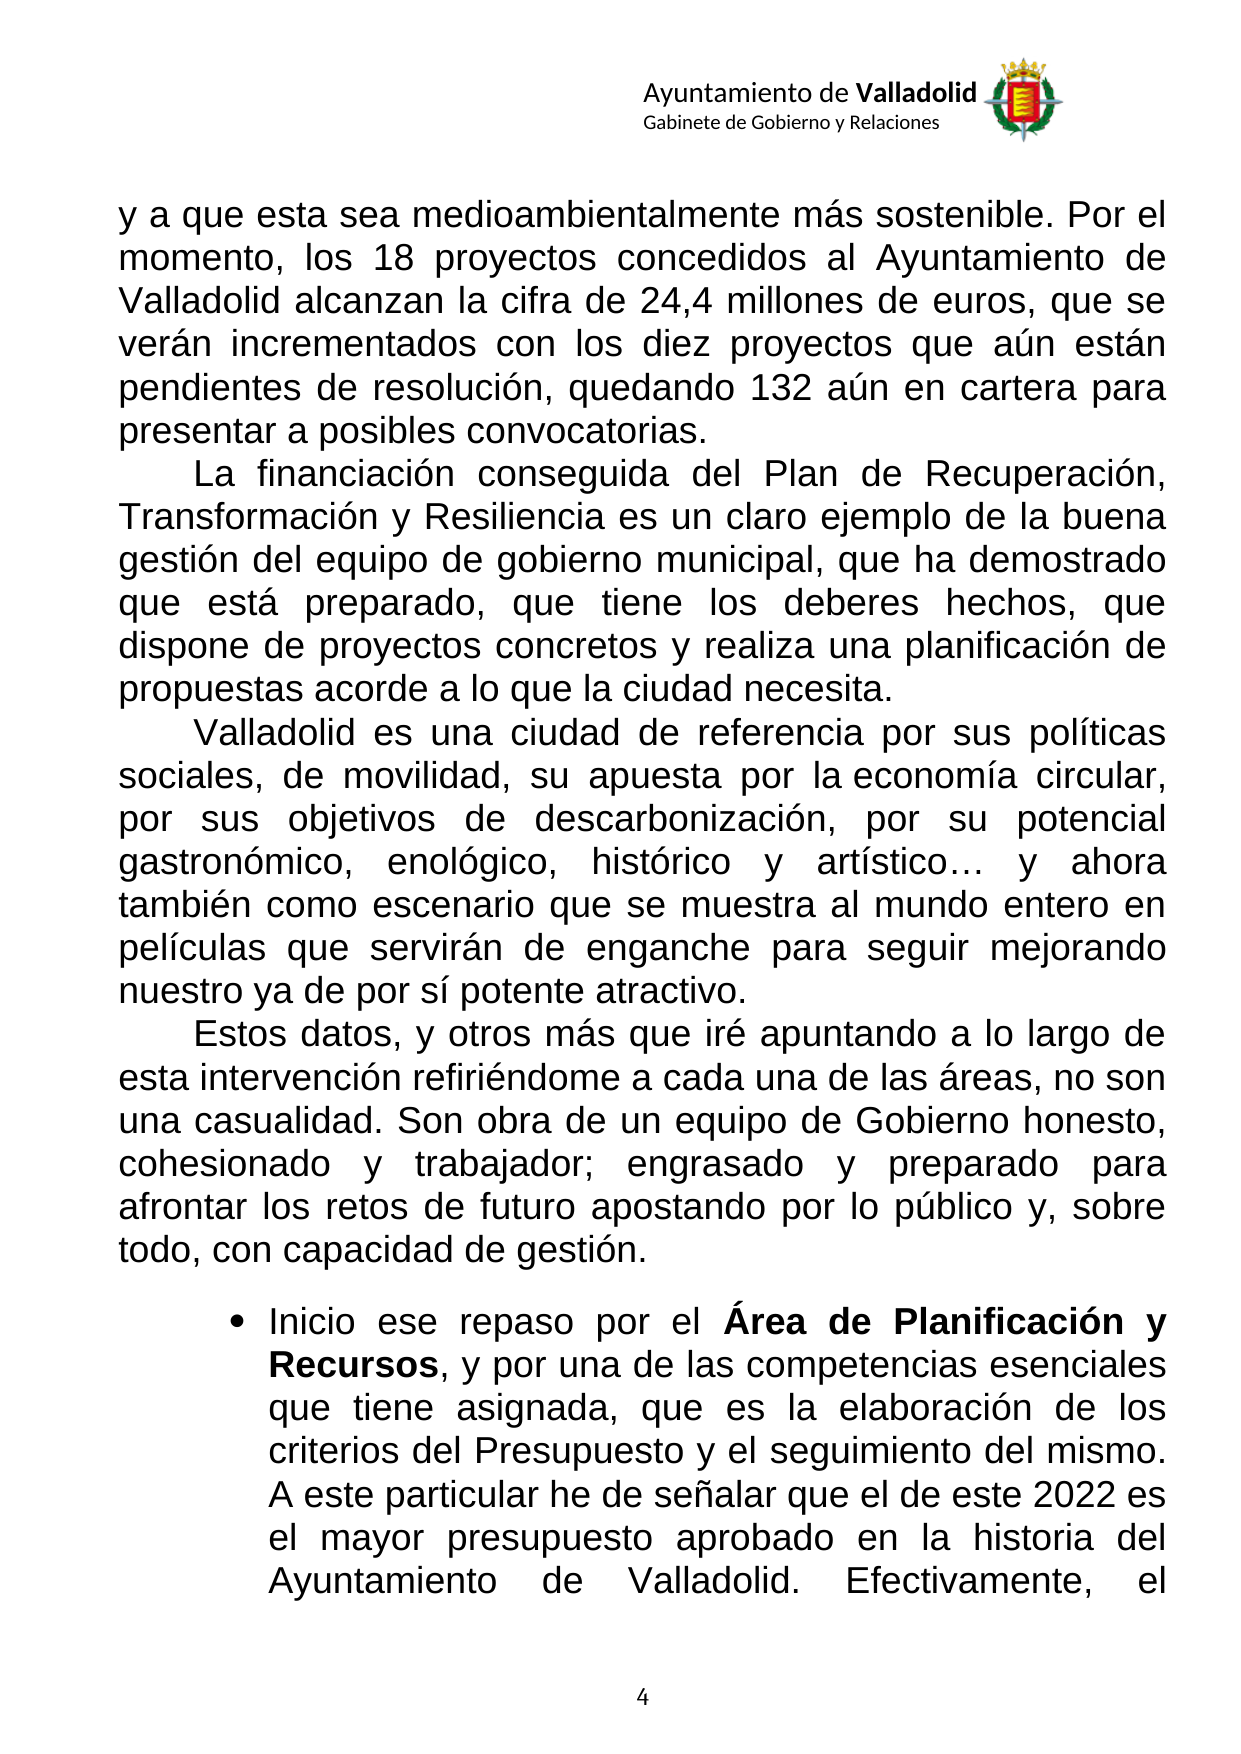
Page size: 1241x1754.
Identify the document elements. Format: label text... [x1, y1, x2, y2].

picture [982, 53, 1070, 145]
text La financiación conseguida del Plan de Recuperación, Transformación y Resiliencia es un claro ejemplo de la buena gestión del equipo de gobierno municipal, que ha demostrado que está preparado, que tiene los deberes hechos, que dispone de proyectos concretos y realiza una planificación de propuestas acorde a lo que la ciudad necesita. [118, 451, 1167, 710]
text Valladolid es una ciudad de referencia por sus políticas sociales, de movilidad, su apuesta por la economía circular, por sus objetivos de descarbonización, por su potencial gastronómico, enológico, histórico y artístico… y ahora también como escenario que se muestra al mundo entero en películas que servirán de enganche para seguir mejorando nuestro ya de por sí potente atractivo. [118, 710, 1167, 1012]
text Estos datos, y otros más que iré apuntando a lo largo de esta intervención refiriéndome a cada una de las áreas, no son una casualidad. Son obra de un equipo de Gobierno honesto, cohesionado y trabajador; engrasado y preparado para afrontar los retos de futuro apostando por lo público y, sobre todo, con capacidad de gestión. [118, 1012, 1167, 1270]
